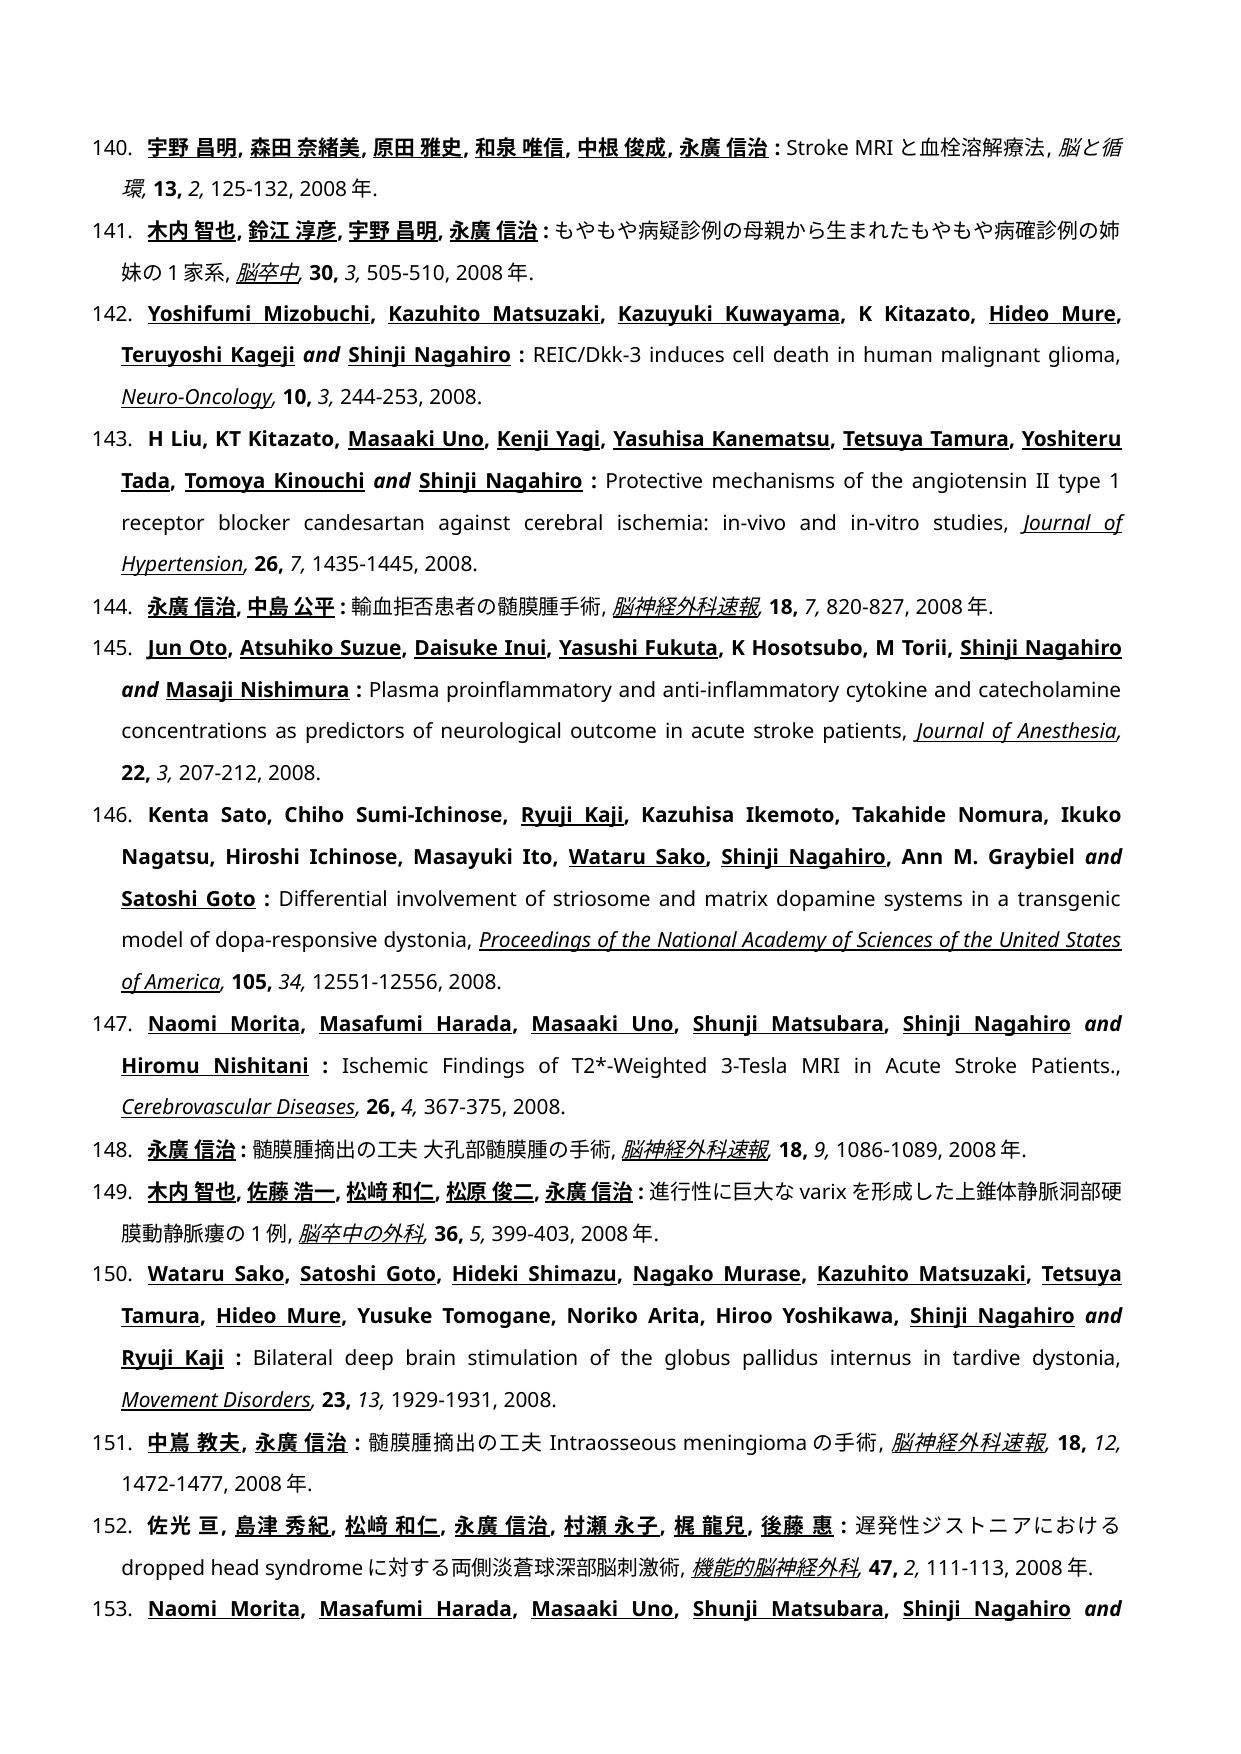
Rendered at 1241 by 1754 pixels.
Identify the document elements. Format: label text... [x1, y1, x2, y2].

list Kenta Sato, Chiho Sumi-Ichinose, Ryuji Kaji, Kazuhisa Ikemoto, Takahide Nomura, Ikuko Nagatsu, Hiroshi Ichinose, Masayuki Ito, Wataru Sako, Shinji Nagahiro, Ann M. Graybiel and Satoshi Goto : Differential involvement of striosome and matrix dopamine systems in a transgenic model of dopa-responsive dystonia, Proceedings of the National Academy of Sciences of the United States of America, 105, 34, 12551-12556, 2008. [92, 793, 1122, 1002]
list 木内 智也, 佐藤 浩一, 松﨑 和仁, 松原 俊二, 永廣 信治 : 進行性に巨大なvarixを形成した上錐体静脈洞部硬膜動静脈瘻の1例, 脳卒中の外科, 36, 5, 399-403, 2008年. [92, 1169, 1122, 1253]
list 永廣 信治 : 髄膜腫摘出の工夫 大孔部髄膜腫の手術, 脳神経外科速報, 18, 9, 1086-1089, 2008年. [92, 1128, 1122, 1169]
list 宇野 昌明, 森田 奈緒美, 原田 雅史, 和泉 唯信, 中根 俊成, 永廣 信治 : Stroke MRIと血栓溶解療法, 脳と循環, 13, 2, 125-132, 2008年. [92, 125, 1122, 209]
list Wataru Sako, Satoshi Goto, Hideki Shimazu, Nagako Murase, Kazuhito Matsuzaki, Tetsuya Tamura, Hideo Mure, Yusuke Tomogane, Noriko Arita, Hiroo Yoshikawa, Shinji Nagahiro and Ryuji Kaji : Bilateral deep brain stimulation of the globus pallidus internus in tardive dystonia, Movement Disorders, 23, 13, 1929-1931, 2008. [92, 1253, 1122, 1420]
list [92, 1587, 1122, 1629]
list 木内 智也, 鈴江 淳彦, 宇野 昌明, 永廣 信治 : もやもや病疑診例の母親から生まれたもやもや病確診例の姉妹の1家系, 脳卒中, 30, 3, 505-510, 2008年. [92, 209, 1122, 292]
list Naomi Morita, Masafumi Harada, Masaaki Uno, Shunji Matsubara, Shinji Nagahiro and Hiromu Nishitani : Ischemic Findings of T2*-Weighted 3-Tesla MRI in Acute Stroke Patients., Cerebrovascular Diseases, 26, 4, 367-375, 2008. [92, 1002, 1122, 1128]
list 中嶌 教夫, 永廣 信治 : 髄膜腫摘出の工夫 Intraosseous meningiomaの手術, 脳神経外科速報, 18, 12, 1472-1477, 2008年. [92, 1420, 1122, 1503]
list Yoshifumi Mizobuchi, Kazuhito Matsuzaki, Kazuyuki Kuwayama, K Kitazato, Hideo Mure, Teruyoshi Kageji and Shinji Nagahiro : REIC/Dkk-3 induces cell death in human malignant glioma, Neuro-Oncology, 10, 3, 244-253, 2008. [92, 292, 1122, 417]
list Jun Oto, Atsuhiko Suzue, Daisuke Inui, Yasushi Fukuta, K Hosotsubo, M Torii, Shinji Nagahiro and Masaji Nishimura : Plasma proinflammatory and anti-inflammatory cytokine and catecholamine concentrations as predictors of neurological outcome in acute stroke patients, Journal of Anesthesia, 22, 3, 207-212, 2008. [92, 626, 1122, 793]
list 佐光 亘, 島津 秀紀, 松﨑 和仁, 永廣 信治, 村瀬 永子, 梶 龍兒, 後藤 惠 : 遅発性ジストニアにおけるdropped head syndromeに対する両側淡蒼球深部脳刺激術, 機能的脳神経外科, 47, 2, 111-113, 2008年. [92, 1503, 1122, 1587]
list 永廣 信治, 中島 公平 : 輸血拒否患者の髄膜腫手術, 脳神経外科速報, 18, 7, 820-827, 2008年. [92, 584, 1122, 626]
list H Liu, KT Kitazato, Masaaki Uno, Kenji Yagi, Yasuhisa Kanematsu, Tetsuya Tamura, Yoshiteru Tada, Tomoya Kinouchi and Shinji Nagahiro : Protective mechanisms of the angiotensin II type 1 receptor blocker candesartan against cerebral ischemia: in-vivo and in-vitro studies, Journal of Hypertension, 26, 7, 1435-1445, 2008. [92, 417, 1122, 584]
